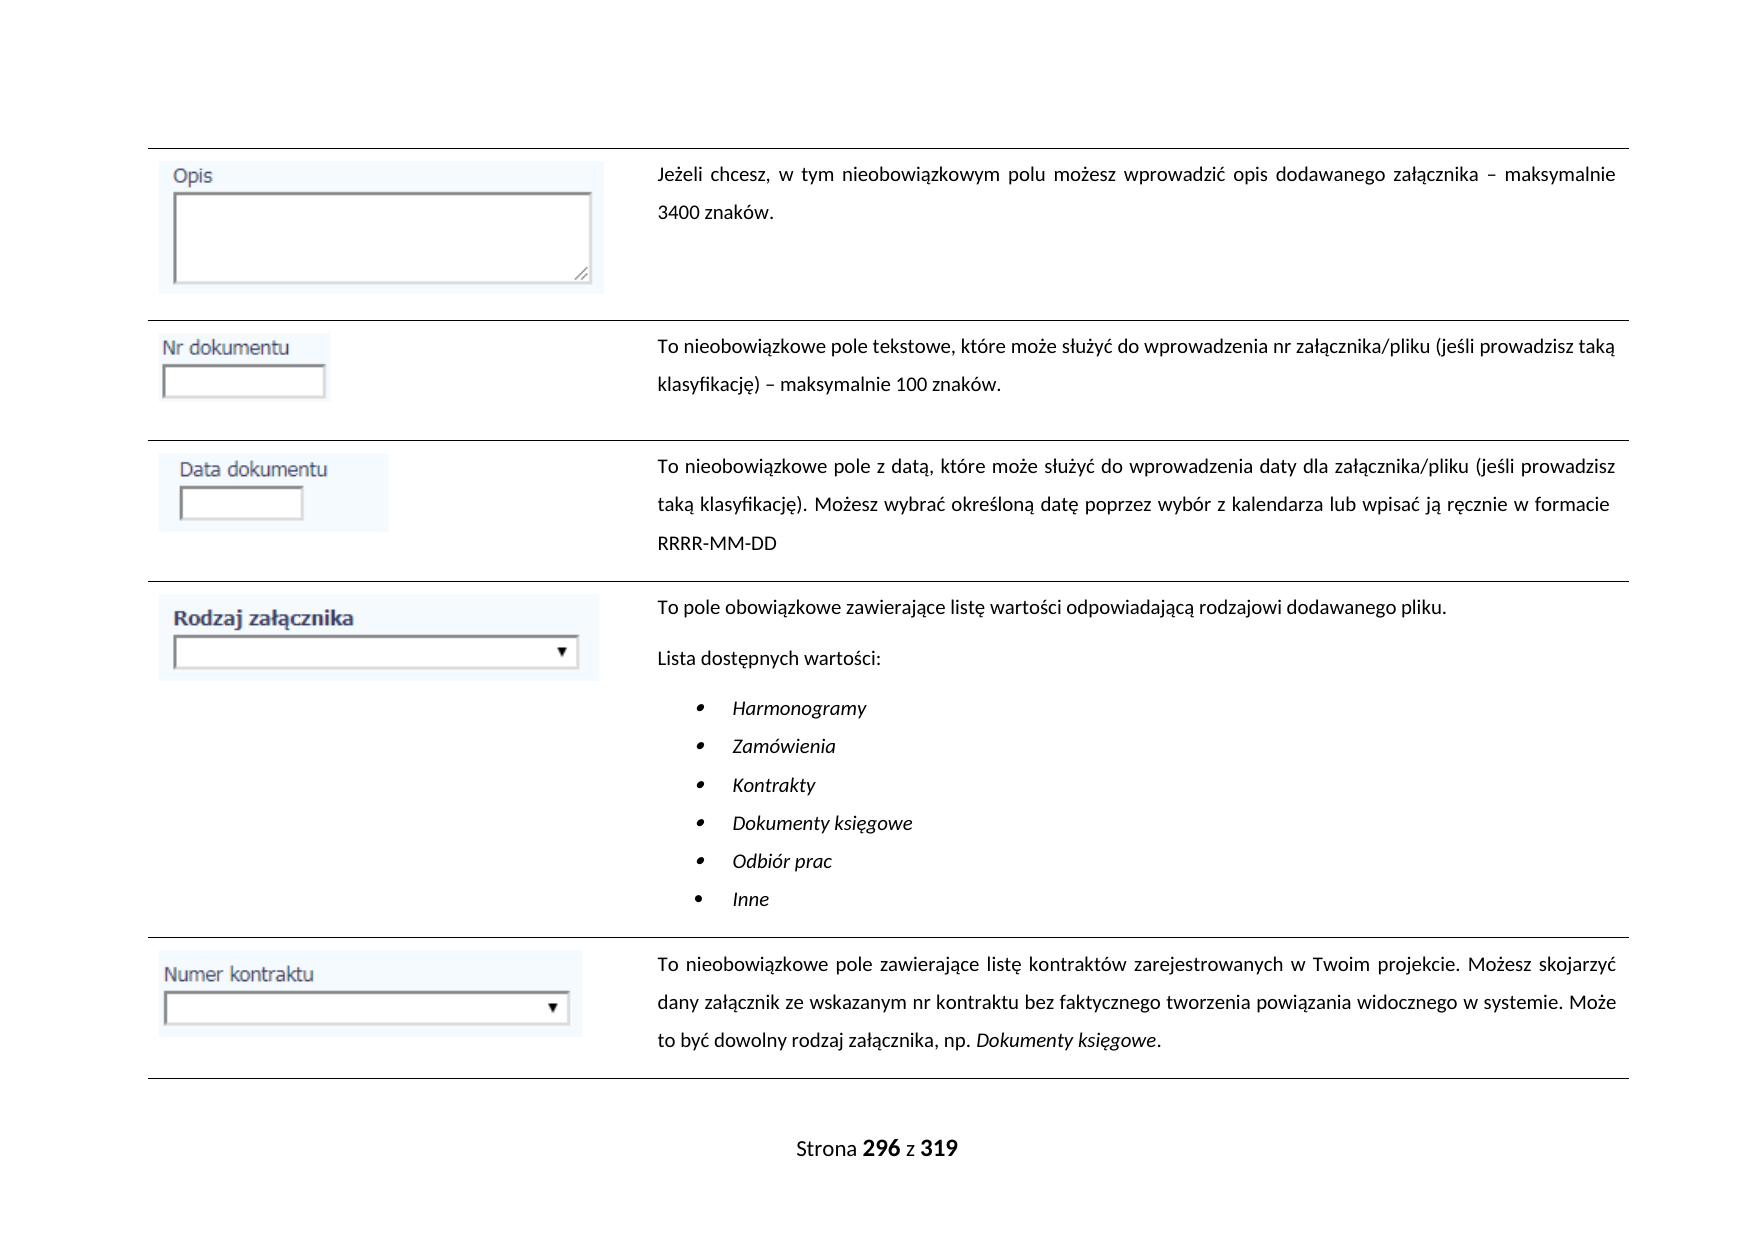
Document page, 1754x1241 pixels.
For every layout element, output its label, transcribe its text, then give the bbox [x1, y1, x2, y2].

table_cell [148, 321, 646, 440]
table_cell [148, 441, 646, 581]
table_cell Jeżeli chcesz, w tym nieobowiązkowym polu możesz wprowadzić opis dodawanego załącznika – maksymalnie 3400 znaków. [646, 149, 1629, 319]
table_cell To pole obowiązkowe zawierające listę wartości odpowiadającą rodzajowi dodawanego pliku. Lista dostępnych wartości: Harmonogramy Zamówienia Kontrakty Dokumenty księgowe Odbiór prac Inne [646, 582, 1629, 937]
picture [158, 594, 600, 681]
table_cell [148, 149, 646, 319]
table_cell [148, 938, 646, 1078]
picture [158, 333, 331, 402]
table_cell To nieobowiązkowe pole zawierające listę kontraktów zarejestrowanych w Twoim projekcie. Możesz skojarzyć dany załącznik ze wskazanym nr kontraktu bez faktycznego tworzenia powiązania widocznego w systemie. Może to być dowolny rodzaj załącznika, np. Dokumenty księgowe. [646, 938, 1629, 1078]
picture [158, 950, 583, 1037]
table_cell [148, 582, 646, 937]
picture [158, 453, 389, 532]
table_cell To nieobowiązkowe pole tekstowe, które może służyć do wprowadzenia nr załącznika/pliku (jeśli prowadzisz taką klasyfikację) – maksymalnie 100 znaków. [646, 321, 1629, 440]
picture [158, 161, 605, 294]
table_cell To nieobowiązkowe pole z datą, które może służyć do wprowadzenia daty dla załącznika/pliku (jeśli prowadzisz taką klasyfikację). Możesz wybrać określoną datę poprzez wybór z kalendarza lub wpisać ją ręcznie w formacie RRRR-MM-DD [646, 441, 1629, 581]
